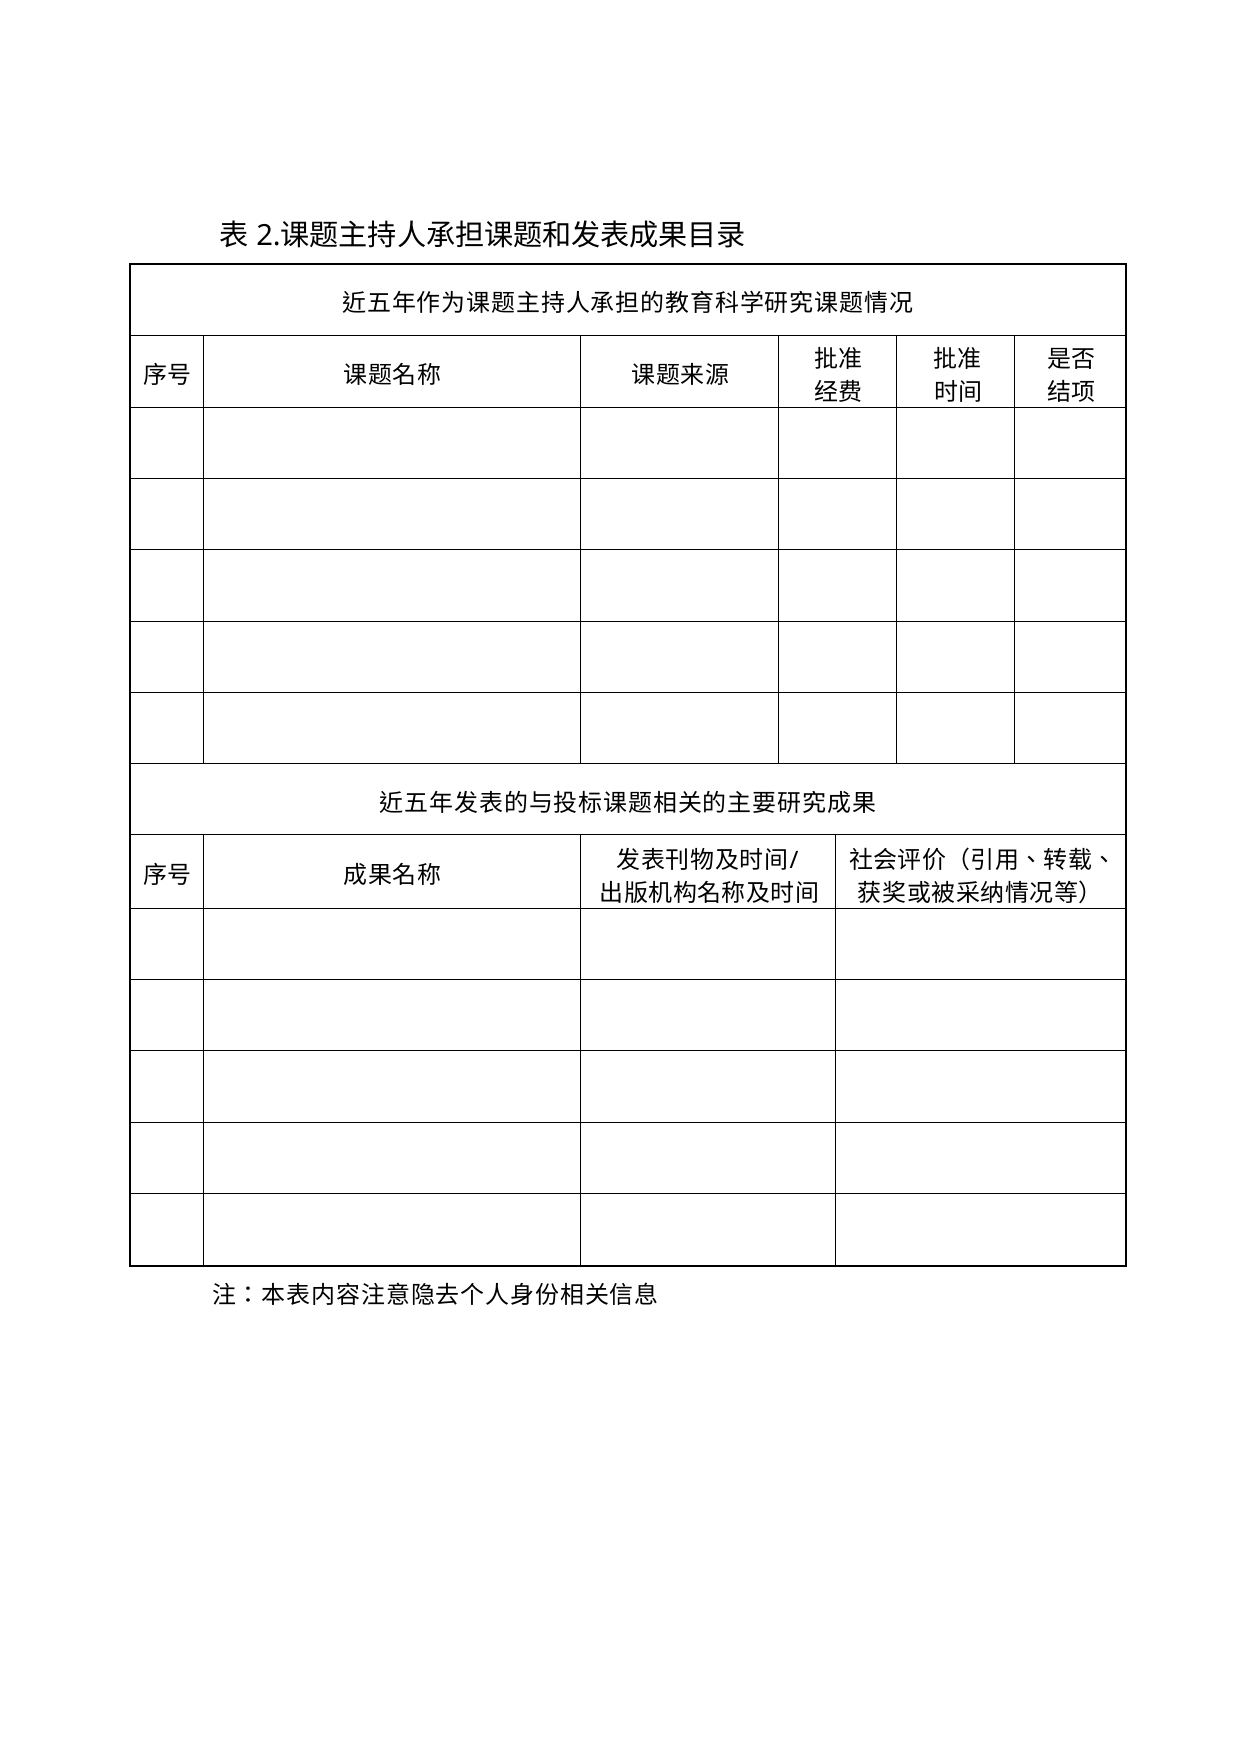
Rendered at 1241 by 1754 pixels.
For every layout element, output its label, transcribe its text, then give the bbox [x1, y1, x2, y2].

table_cell [131, 909, 203, 979]
table_cell [1015, 408, 1125, 478]
table_cell [204, 693, 580, 763]
table_cell [204, 1123, 580, 1193]
table_cell [779, 479, 896, 549]
table_cell [1015, 693, 1125, 763]
table_cell [204, 980, 580, 1050]
table_cell [581, 1123, 835, 1193]
table_cell [581, 909, 835, 979]
table_cell [836, 909, 1125, 979]
table_cell [131, 693, 203, 763]
table_cell [836, 1194, 1125, 1265]
table_cell [204, 1051, 580, 1122]
table_cell [204, 1194, 580, 1265]
table_cell [779, 550, 896, 621]
table_cell [581, 550, 778, 621]
table_cell 课题名称 [204, 336, 580, 407]
table_cell 序号 [131, 336, 203, 407]
table_cell [836, 1051, 1125, 1122]
table_cell 是否 结项 [1015, 336, 1125, 407]
table_cell [779, 622, 896, 692]
table_cell [204, 550, 580, 621]
table_cell [581, 1051, 835, 1122]
table_cell [131, 479, 203, 549]
table_cell [131, 622, 203, 692]
table_cell [779, 408, 896, 478]
table_cell [836, 980, 1125, 1050]
table_cell 近五年发表的与投标课题相关的主要研究成果 [131, 764, 1125, 834]
table_cell 发表刊物及时间/ 出版机构名称及时间 [581, 835, 835, 908]
table_cell [581, 980, 835, 1050]
table_cell [779, 693, 896, 763]
table_cell [897, 550, 1014, 621]
table_cell [581, 479, 778, 549]
table_cell [581, 622, 778, 692]
table_cell [204, 909, 580, 979]
text 注：本表内容注意隐去个人身份相关信息 [212, 1279, 1128, 1309]
table_cell 成果名称 [204, 835, 580, 908]
table_cell [204, 479, 580, 549]
table_cell [897, 408, 1014, 478]
table_cell [897, 622, 1014, 692]
table_cell 序号 [131, 835, 203, 908]
table_cell [131, 1194, 203, 1265]
table_cell [131, 1123, 203, 1193]
table_cell [131, 980, 203, 1050]
table_cell [836, 1123, 1125, 1193]
table_cell [1015, 622, 1125, 692]
table_cell [204, 408, 580, 478]
table_cell [131, 1051, 203, 1122]
table_cell [581, 1194, 835, 1265]
table_cell [897, 693, 1014, 763]
table_cell [581, 693, 778, 763]
table_cell [131, 550, 203, 621]
table_cell [131, 408, 203, 478]
table_header 近五年作为课题主持人承担的教育科学研究课题情况 [131, 265, 1125, 335]
table_cell [204, 622, 580, 692]
table_cell [581, 408, 778, 478]
table_cell 批准 经费 [779, 336, 896, 407]
text 表 2.课题主持人承担课题和发表成果目录 [219, 216, 1128, 253]
table_cell [1015, 550, 1125, 621]
table_cell 批准 时间 [897, 336, 1014, 407]
table_cell 社会评价（引用、转载、 获奖或被采纳情况等） [836, 835, 1125, 908]
table_cell [897, 479, 1014, 549]
table_cell 课题来源 [581, 336, 778, 407]
table_cell [1015, 479, 1125, 549]
